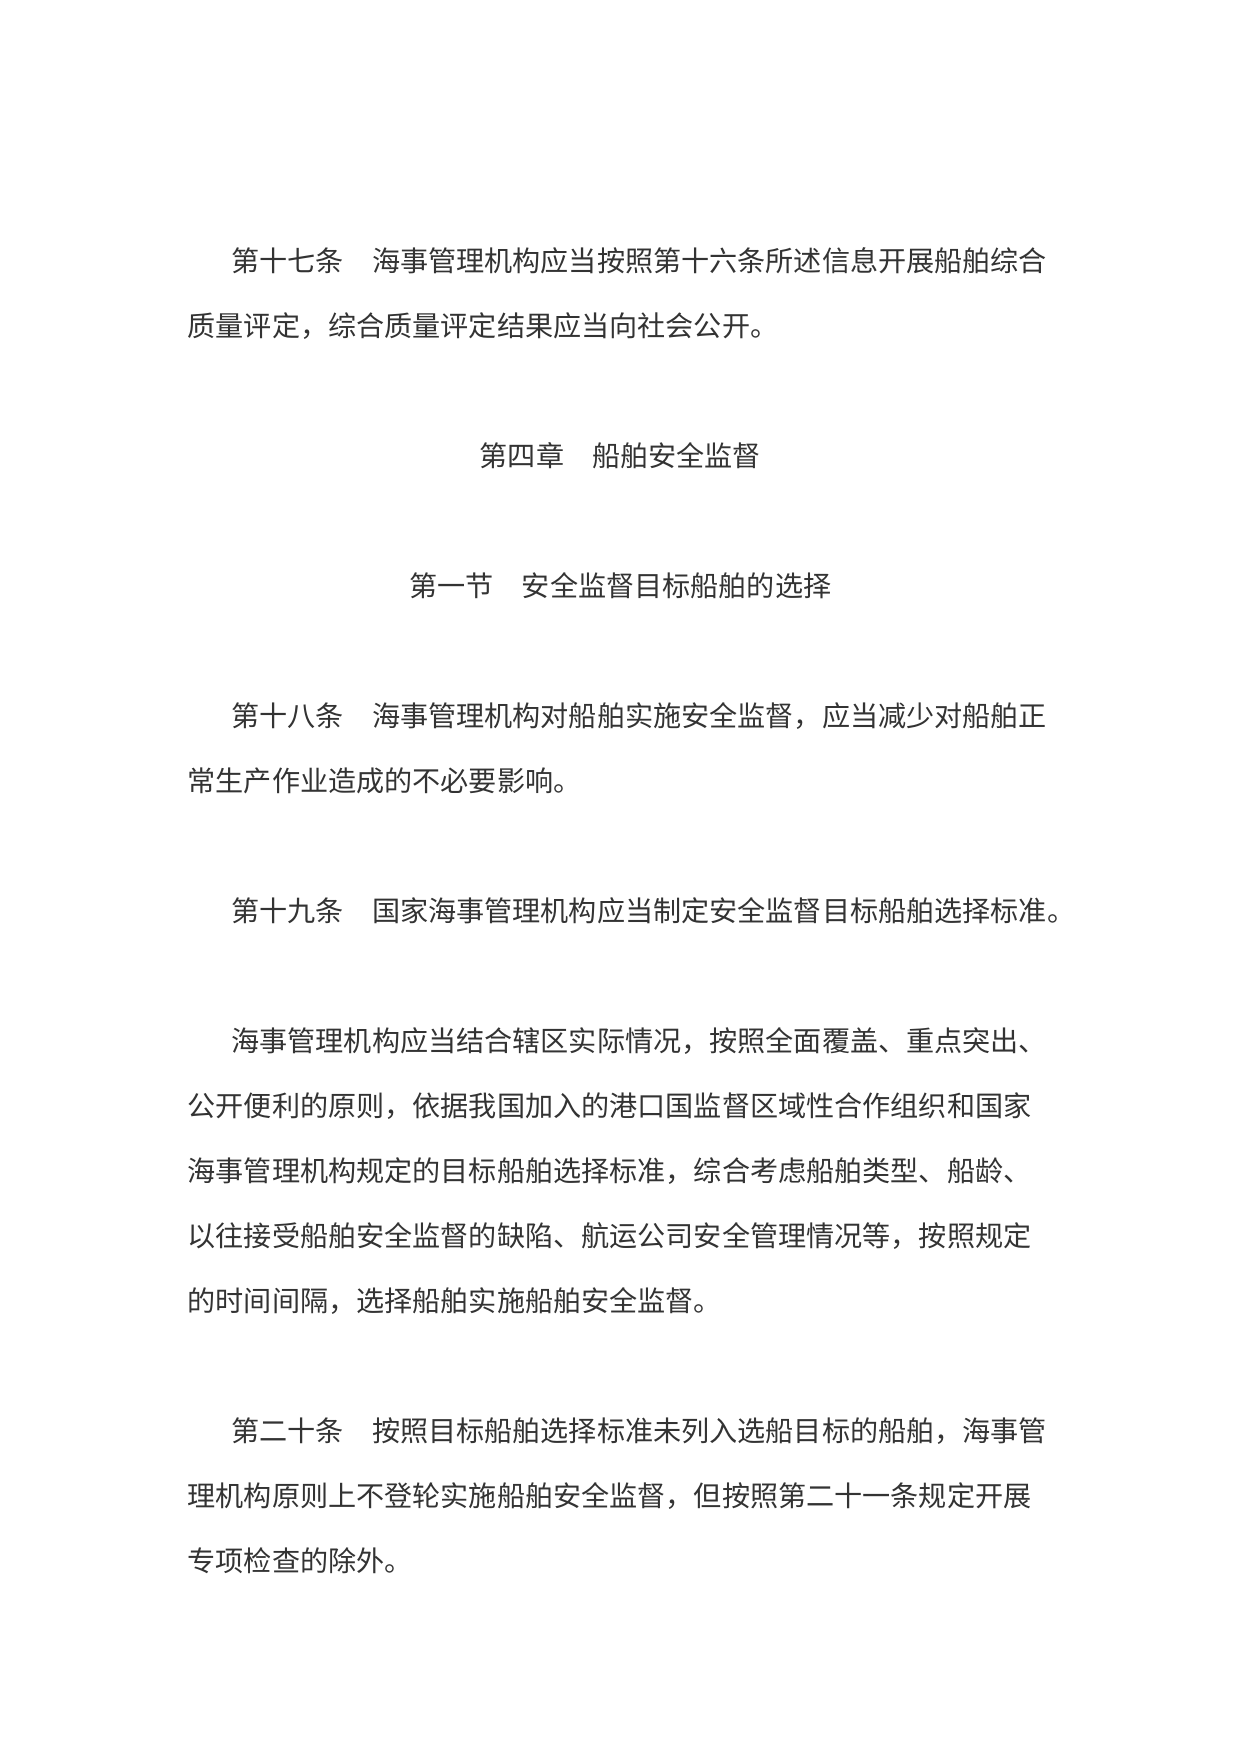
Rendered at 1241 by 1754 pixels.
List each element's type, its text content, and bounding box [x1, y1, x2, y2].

text 第十七条 海事管理机构应当按照第十六条所述信息开展船舶综合质量评定，综合质量评定结果应当向社会公开。 [187, 227, 1053, 357]
text 第四章 船舶安全监督 [187, 422, 1053, 487]
text 第一节 安全监督目标船舶的选择 [187, 552, 1053, 617]
text 第十九条 国家海事管理机构应当制定安全监督目标船舶选择标准。 [187, 877, 1053, 942]
text 海事管理机构应当结合辖区实际情况，按照全面覆盖、重点突出、公开便利的原则，依据我国加入的港口国监督区域性合作组织和国家海事管理机构规定的目标船舶选择标准，综合考虑船舶类型、船龄、以往接受船舶安全监督的缺陷、航运公司安全管理情况等，按照规定的时间间隔，选择船舶实施船舶安全监督。 [187, 1007, 1053, 1332]
text 第十八条 海事管理机构对船舶实施安全监督，应当减少对船舶正常生产作业造成的不必要影响。 [187, 682, 1053, 812]
text 第二十条 按照目标船舶选择标准未列入选船目标的船舶，海事管理机构原则上不登轮实施船舶安全监督，但按照第二十一条规定开展专项检查的除外。 [187, 1397, 1053, 1592]
